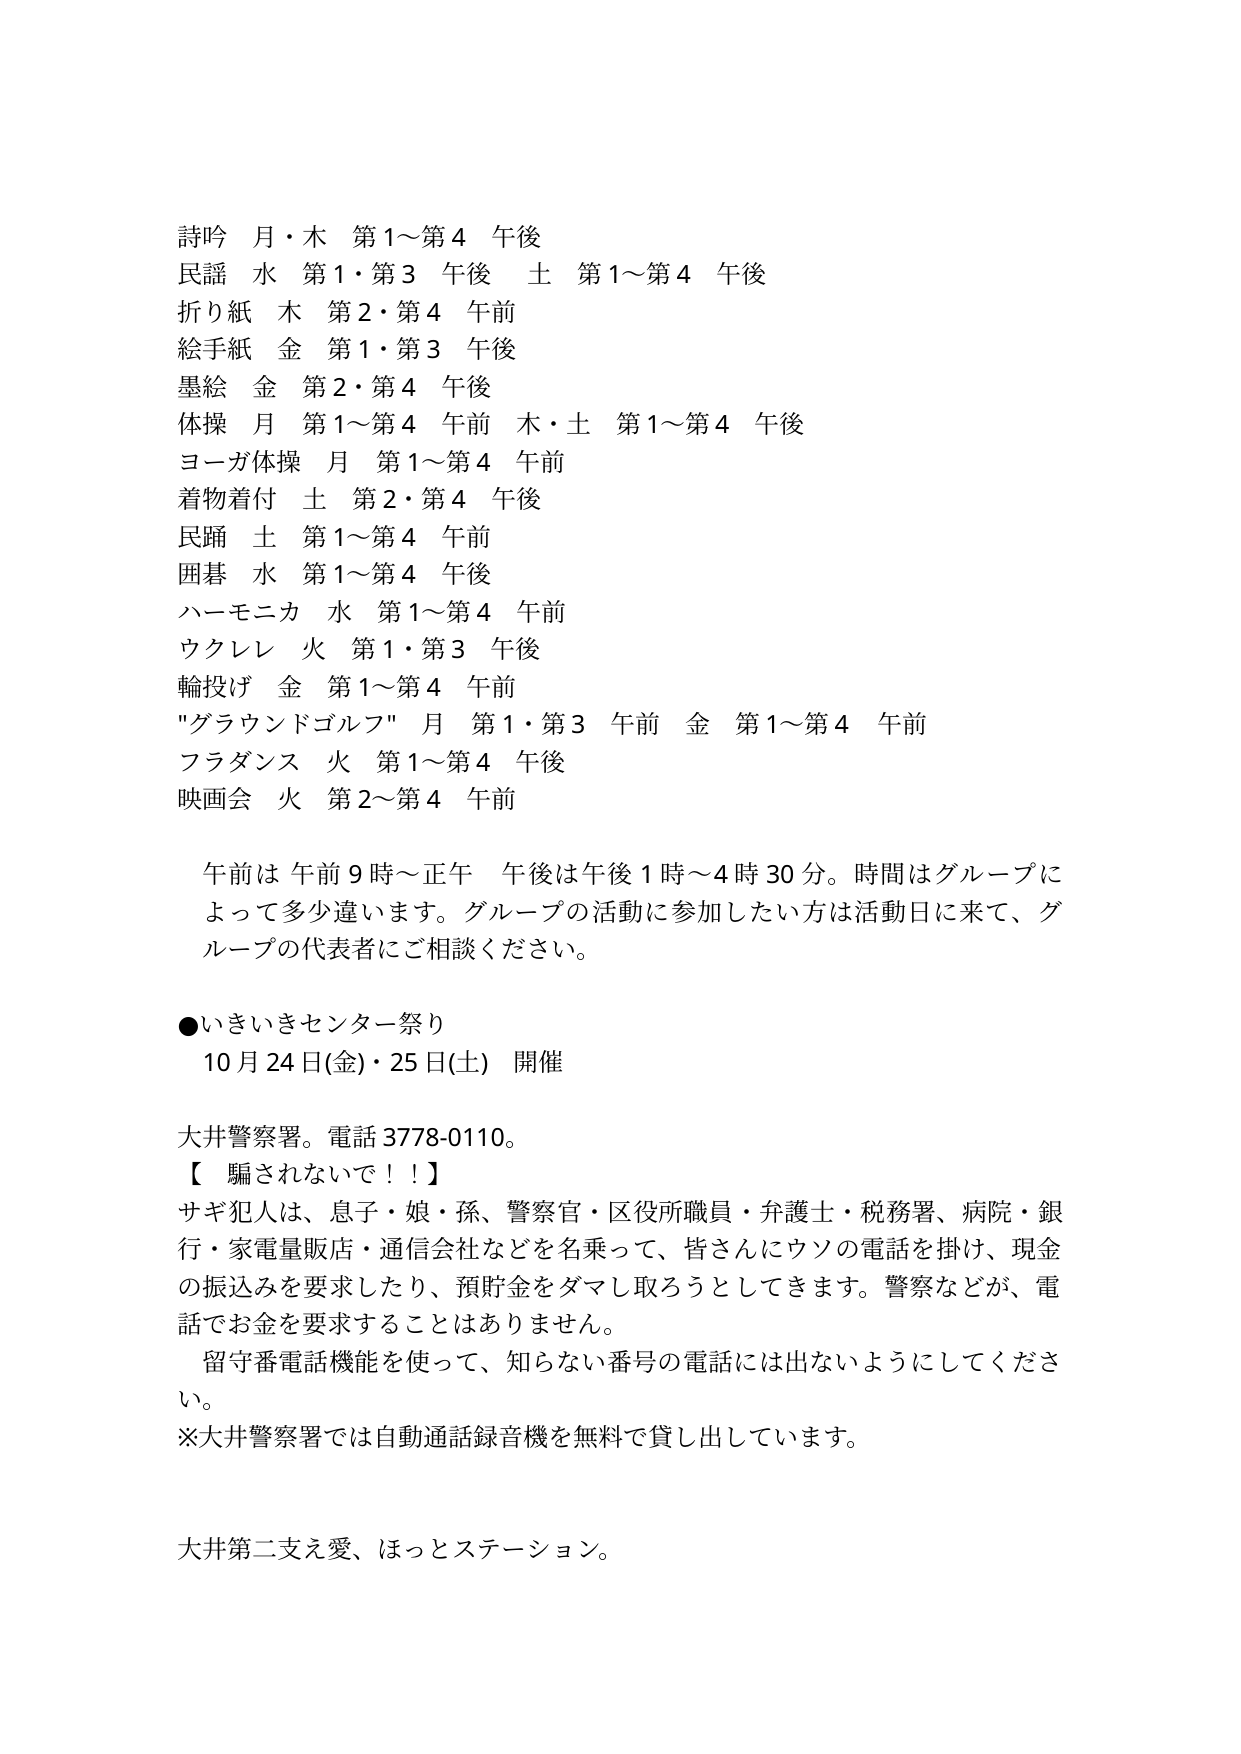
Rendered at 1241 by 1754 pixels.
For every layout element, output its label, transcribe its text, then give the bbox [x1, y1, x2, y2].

text 墨絵 金 第2・第4 午後 [177, 367, 1063, 404]
text 留守番電話機能を使って、知らない番号の電話には出ないようにしてください。 [177, 1342, 1063, 1417]
text 午前は 午前9時～正午 午後は午後1時～4時30分。時間はグループによって多少違います。グループの活動に参加したい方は活動日に来て、グループの代表者にご相談ください。 [202, 854, 1063, 967]
text "グラウンドゴルフ" 月 第1・第3 午前 金 第1～第4 午前 [177, 704, 1063, 742]
text フラダンス 火 第1～第4 午後 [177, 742, 1063, 779]
text ※大井警察署では自動通話録音機を無料で貸し出しています。 [177, 1417, 1063, 1454]
text 詩吟 月・木 第1～第4 午後 [177, 217, 1063, 254]
text ハーモニカ 水 第1～第4 午前 [177, 592, 1063, 629]
text 体操 月 第1～第4 午前 木・土 第1～第4 午後 [177, 404, 1063, 442]
text 着物着付 土 第2・第4 午後 [177, 479, 1063, 517]
text サギ犯人は、息子・娘・孫、警察官・区役所職員・弁護士・税務署、病院・銀行・家電量販店・通信会社などを名乗って、皆さんにウソの電話を掛け、現金の振込みを要求したり、預貯金をダマし取ろうとしてきます。警察などが、電話でお金を要求することはありません。 [177, 1192, 1063, 1342]
text 折り紙 木 第2・第4 午前 [177, 292, 1063, 329]
text 大井警察署。電話3778-0110。 [177, 1117, 1063, 1154]
text 大井第二支え愛、ほっとステーション。 [177, 1529, 1063, 1567]
text 10月24日(金)・25日(土) 開催 [177, 1042, 1063, 1079]
text 民踊 土 第1～第4 午前 [177, 517, 1063, 554]
text 囲碁 水 第1～第4 午後 [177, 554, 1063, 592]
text ヨーガ体操 月 第1～第4 午前 [177, 442, 1063, 479]
text ●いきいきセンター祭り [177, 1004, 1063, 1042]
text 輪投げ 金 第1～第4 午前 [177, 667, 1063, 704]
text 【 騙されないで！！】 [177, 1154, 1063, 1192]
text 民謡 水 第1・第3 午後 土 第1～第4 午後 [177, 254, 1063, 292]
text 絵手紙 金 第1・第3 午後 [177, 329, 1063, 367]
text 映画会 火 第2～第4 午前 [177, 779, 1063, 817]
text ウクレレ 火 第1・第3 午後 [177, 629, 1063, 667]
